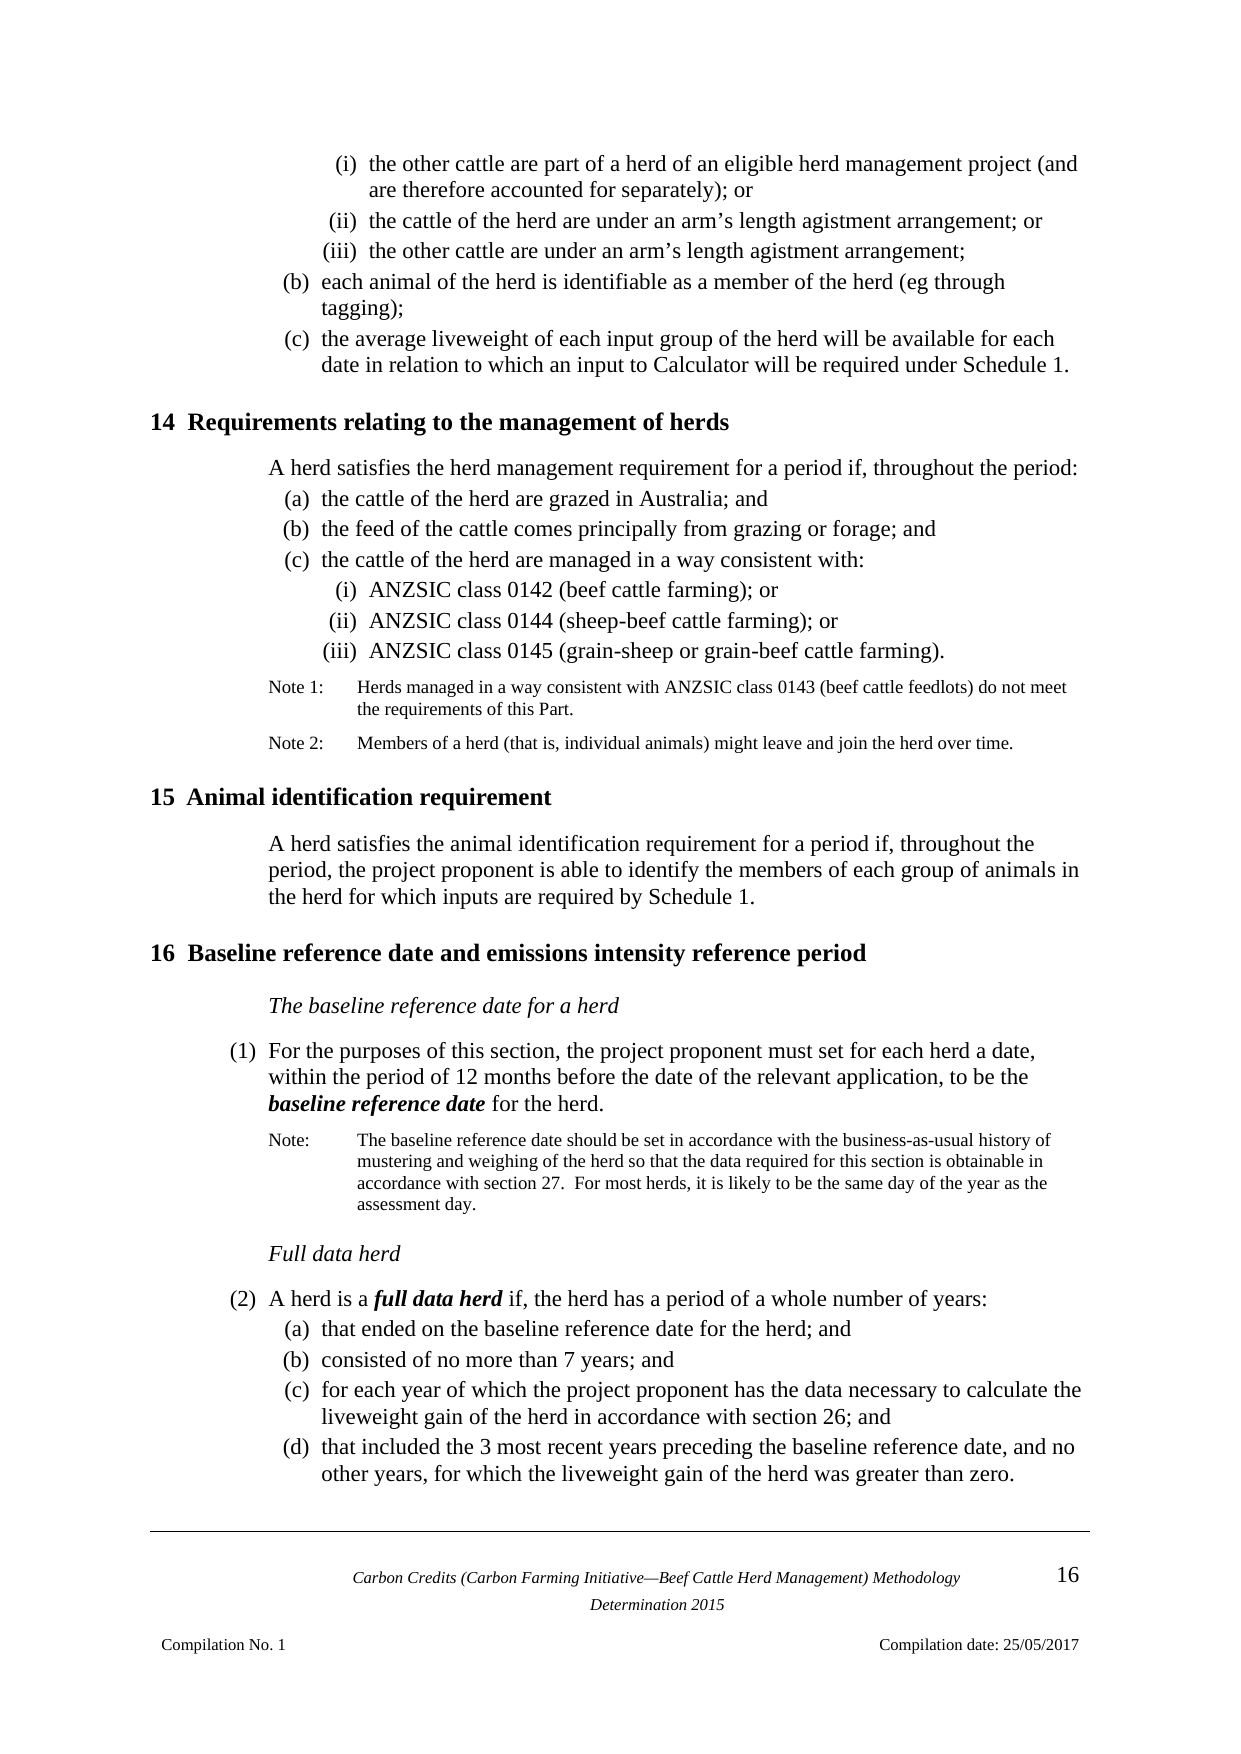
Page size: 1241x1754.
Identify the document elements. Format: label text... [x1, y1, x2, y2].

text A herd satisfies the herd management requirement for a period if, throughout the period: [150, 454, 1090, 481]
text The baseline reference date for a herd [268, 992, 1090, 1018]
text Note 2: Members of a herd (that is, individual animals) might leave and join the herd over time. [268, 732, 1090, 753]
text (iii) ANZSIC class 0145 (grain-sheep or grain-beef cattle farming). [150, 637, 1090, 664]
text (ii) the cattle of the herd are under an arm’s length agistment arrangement; or [150, 207, 1090, 233]
text (b) the feed of the cattle comes principally from grazing or forage; and [150, 515, 1090, 542]
text (b) each animal of the herd is identifiable as a member of the herd (eg through tagging); [150, 268, 1090, 321]
text (ii) ANZSIC class 0144 (sheep-beef cattle farming); or [150, 607, 1090, 633]
text A herd satisfies the animal identification requirement for a period if, throughout the period, the project proponent is able to identify the members of each group of animals in the herd for which inputs are required by Schedule 1. [150, 830, 1090, 909]
text Note 1: Herds managed in a way consistent with ANZSIC class 0143 (beef cattle feedlots) do not meet the requirements of this Part. [268, 676, 1090, 719]
text (i) ANZSIC class 0142 (beef cattle farming); or [150, 576, 1090, 603]
text (a) the cattle of the herd are grazed in Australia; and [150, 485, 1090, 511]
text 15 Animal identification requirement [150, 782, 1090, 811]
text (c) the average liveweight of each input group of the herd will be available for each date in relation to which an input to Calculator will be required under Schedule 1. [150, 325, 1090, 377]
text Full data herd [268, 1240, 1090, 1266]
text (d) that included the 3 most recent years preceding the baseline reference date, and no other years, for which the liveweight gain of the herd was greater than zero. [150, 1433, 1090, 1486]
text (1) For the purposes of this section, the project proponent must set for each herd a date, within the period of 12 months before the date of the relevant application, to be the baseline reference date for the herd. [150, 1037, 1090, 1116]
text (i) the other cattle are part of a herd of an eligible herd management project (and are therefore accounted for separately); or [150, 150, 1090, 203]
text 16 Baseline reference date and emissions intensity reference period [150, 938, 1090, 967]
text Note: The baseline reference date should be set in accordance with the business-as-usual history of mustering and weighing of the herd so that the data required for this section is obtainable in accordance with section 27. For most herds, it is likely to be the same day of the year as the assessment day. [268, 1129, 1090, 1215]
text (c) the cattle of the herd are managed in a way consistent with: [150, 546, 1090, 572]
text (a) that ended on the baseline reference date for the herd; and [150, 1316, 1090, 1342]
text 14 Requirements relating to the management of herds [150, 407, 1090, 435]
text (2) A herd is a full data herd if, the herd has a period of a whole number of years: [150, 1285, 1090, 1311]
text (b) consisted of no more than 7 years; and [150, 1346, 1090, 1372]
text (iii) the other cattle are under an arm’s length agistment arrangement; [150, 237, 1090, 264]
text (c) for each year of which the project proponent has the data necessary to calculate the liveweight gain of the herd in accordance with section 26; and [150, 1377, 1090, 1429]
